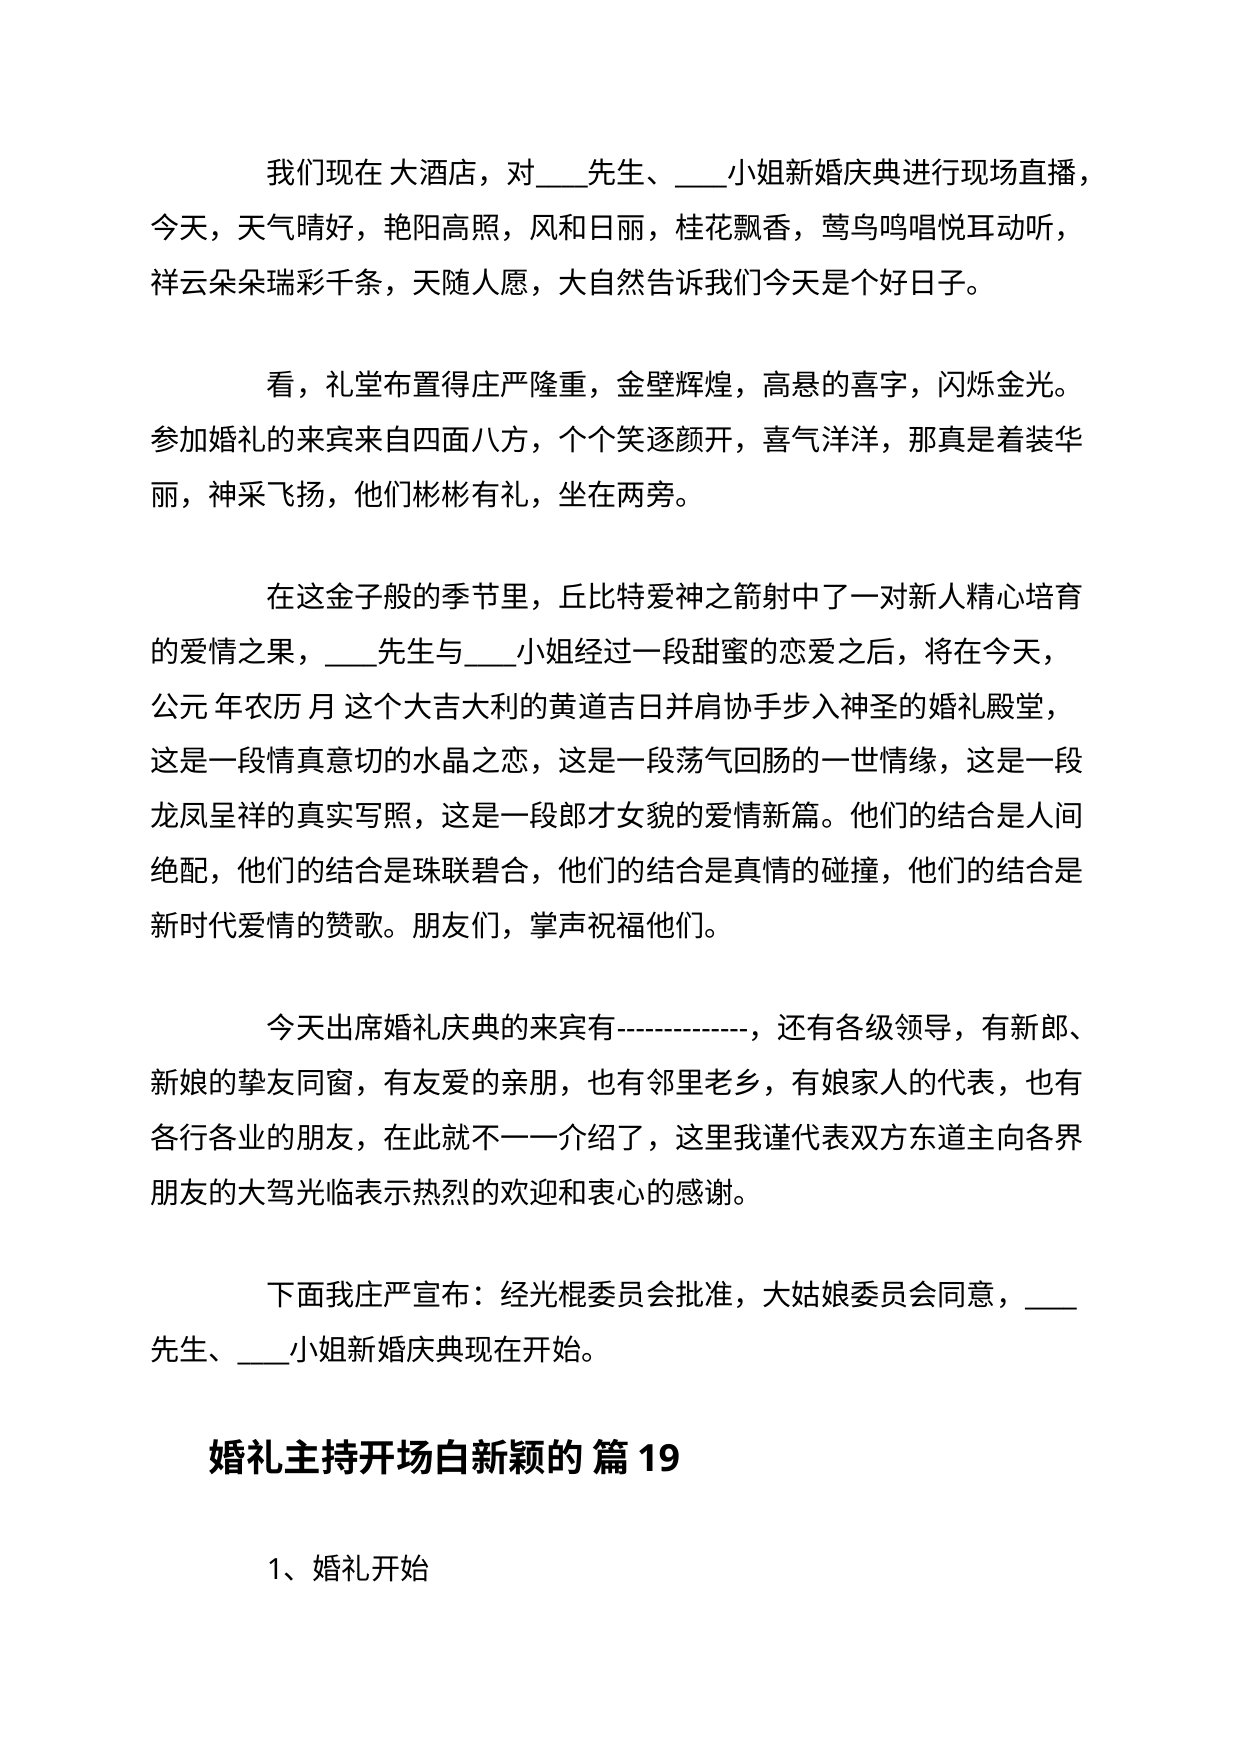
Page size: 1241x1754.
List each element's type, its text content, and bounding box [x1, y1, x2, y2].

text 下面我庄严宣布：经光棍委员会批准，大姑娘委员会同意，____先生、____小姐新婚庆典现在开始。 [150, 1271, 1090, 1368]
text 我们现在 大酒店，对____先生、____小姐新婚庆典进行现场直播，今天，天气晴好，艳阳高照，风和日丽，桂花飘香，莺鸟鸣唱悦耳动听，祥云朵朵瑞彩千条，天随人愿，大自然告诉我们今天是个好日子。 [150, 150, 1090, 302]
text 1、婚礼开始 [150, 1546, 1090, 1588]
text 在这金子般的季节里，丘比特爱神之箭射中了一对新人精心培育的爱情之果，____先生与____小姐经过一段甜蜜的恋爱之后，将在今天，公元 年农历 月 这个大吉大利的黄道吉日并肩协手步入神圣的婚礼殿堂，这是一段情真意切的水晶之恋，这是一段荡气回肠的一世情缘，这是一段龙凤呈祥的真实写照，这是一段郎才女貌的爱情新篇。他们的结合是人间绝配，他们的结合是珠联碧合，他们的结合是真情的碰撞，他们的结合是新时代爱情的赞歌。朋友们，掌声祝福他们。 [150, 573, 1090, 945]
text 婚礼主持开场白新颖的 篇19 [150, 1428, 1090, 1482]
text 看，礼堂布置得庄严隆重，金壁辉煌，高悬的喜字，闪烁金光。参加婚礼的来宾来自四面八方，个个笑逐颜开，喜气洋洋，那真是着装华丽，神采飞扬，他们彬彬有礼，坐在两旁。 [150, 362, 1090, 514]
text 今天出席婚礼庆典的来宾有--------------，还有各级领导，有新郎、新娘的挚友同窗，有友爱的亲朋，也有邻里老乡，有娘家人的代表，也有各行各业的朋友，在此就不一一介绍了，这里我谨代表双方东道主向各界朋友的大驾光临表示热烈的欢迎和衷心的感谢。 [150, 1004, 1090, 1212]
